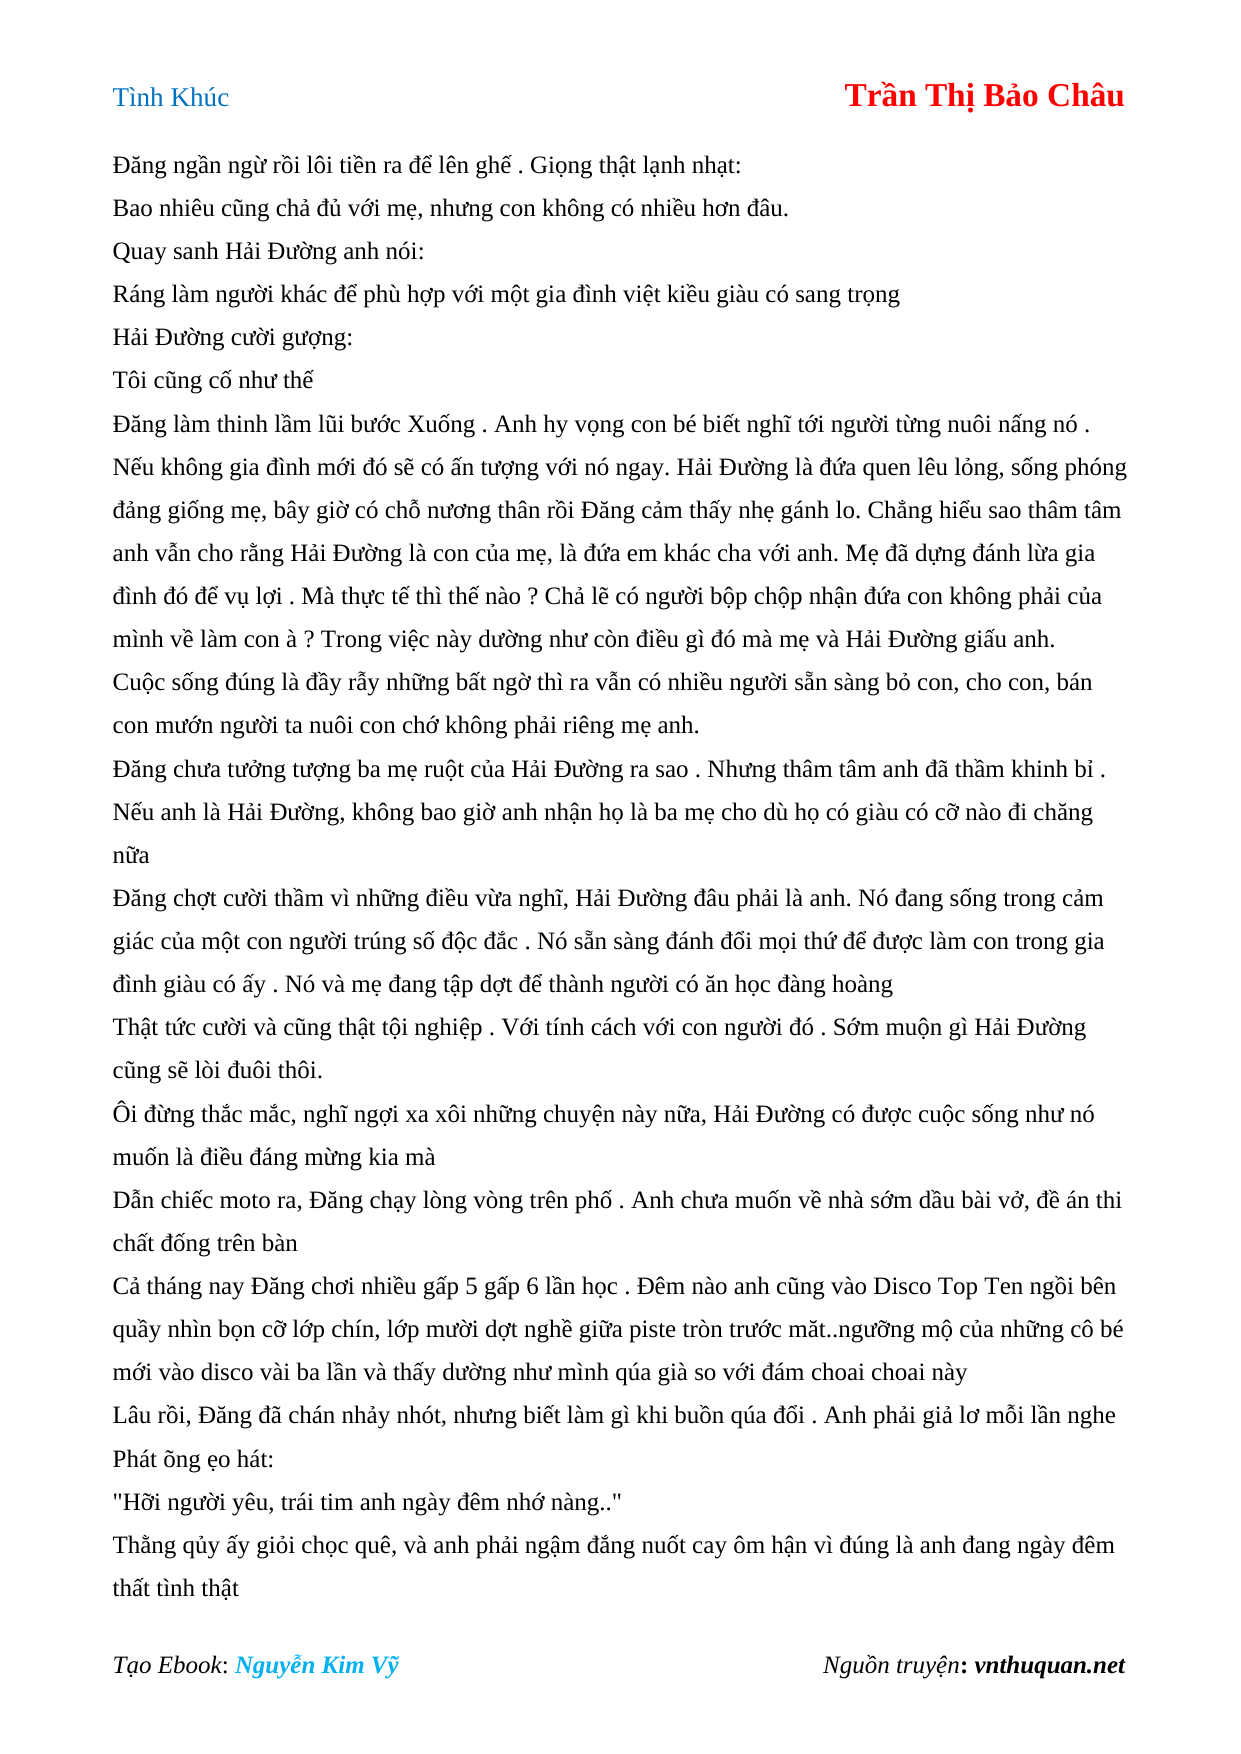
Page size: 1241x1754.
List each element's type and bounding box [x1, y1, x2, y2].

text [112, 150, 1128, 1602]
